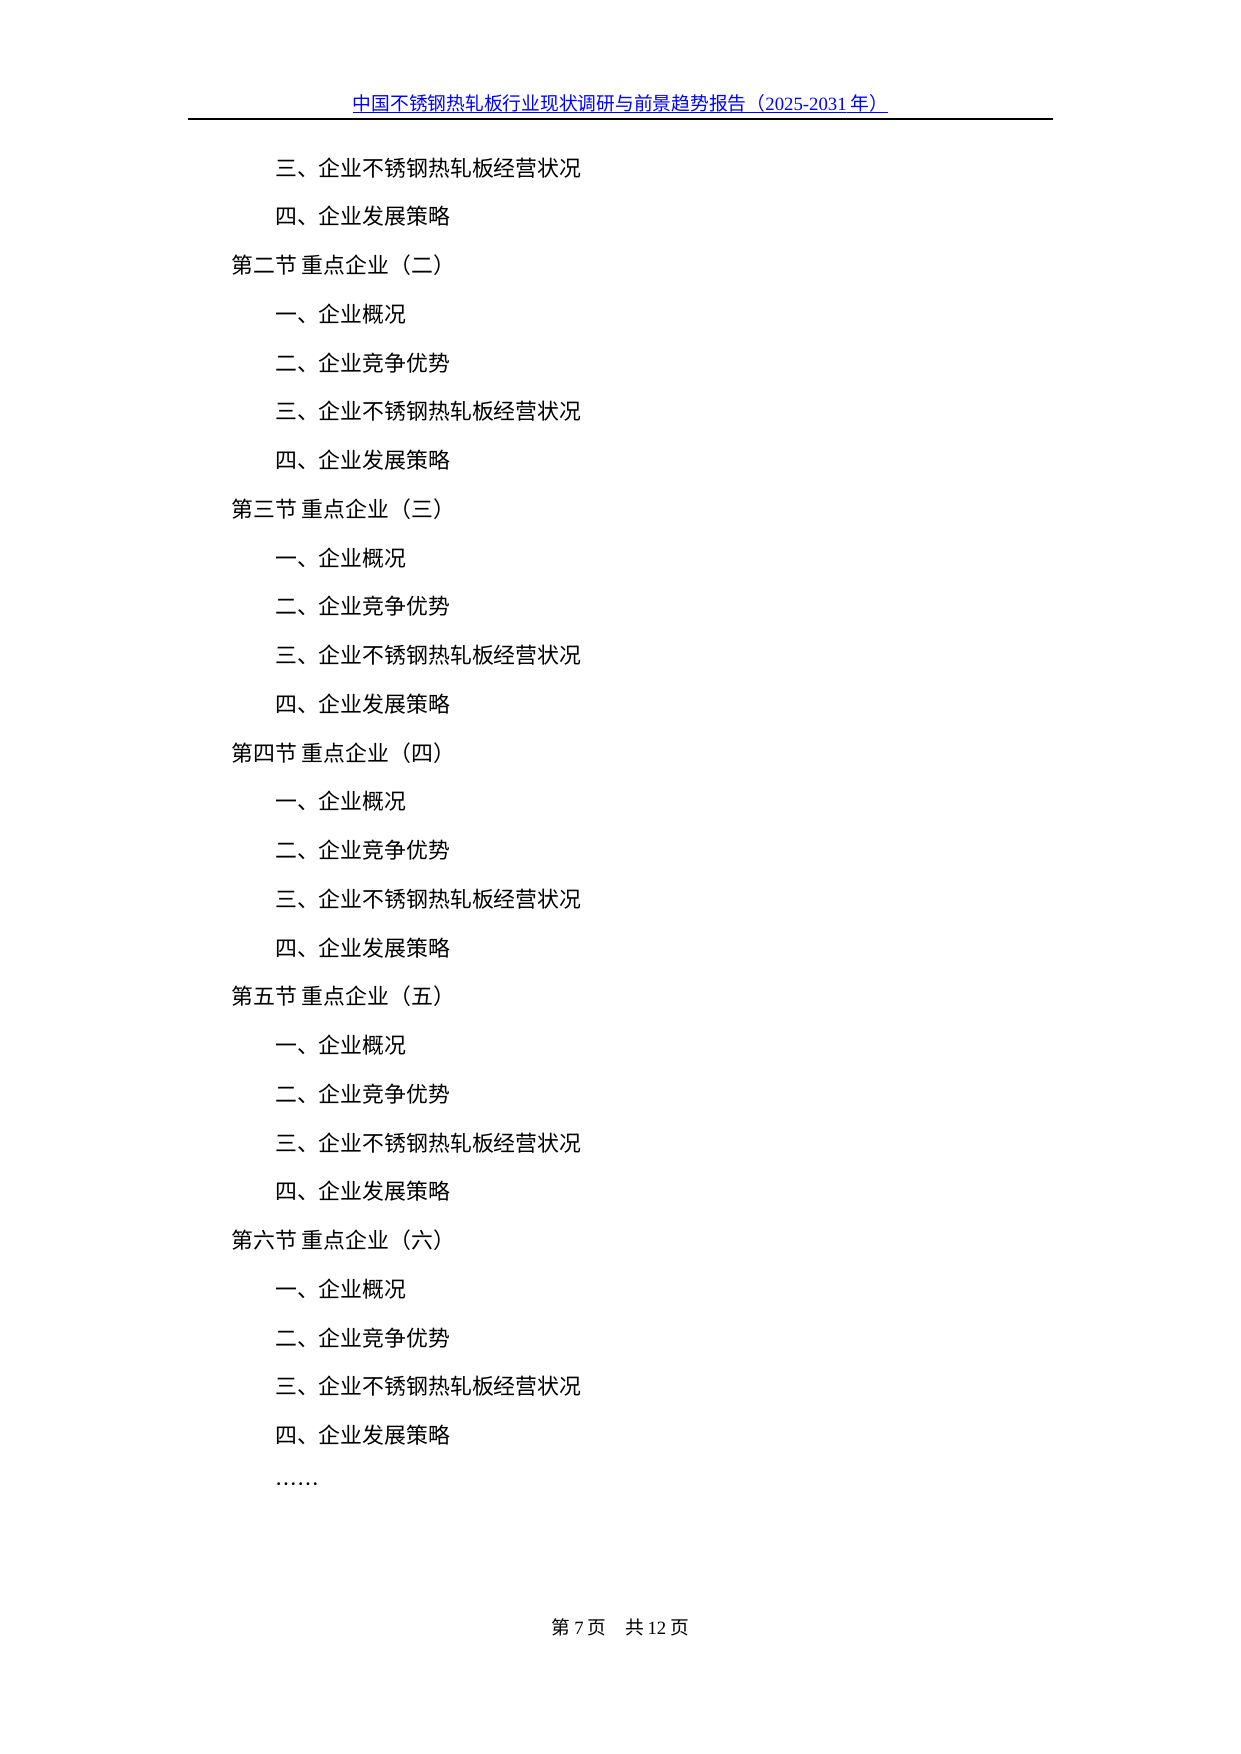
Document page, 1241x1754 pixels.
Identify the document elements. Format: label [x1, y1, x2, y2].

text [187, 150, 1053, 1499]
